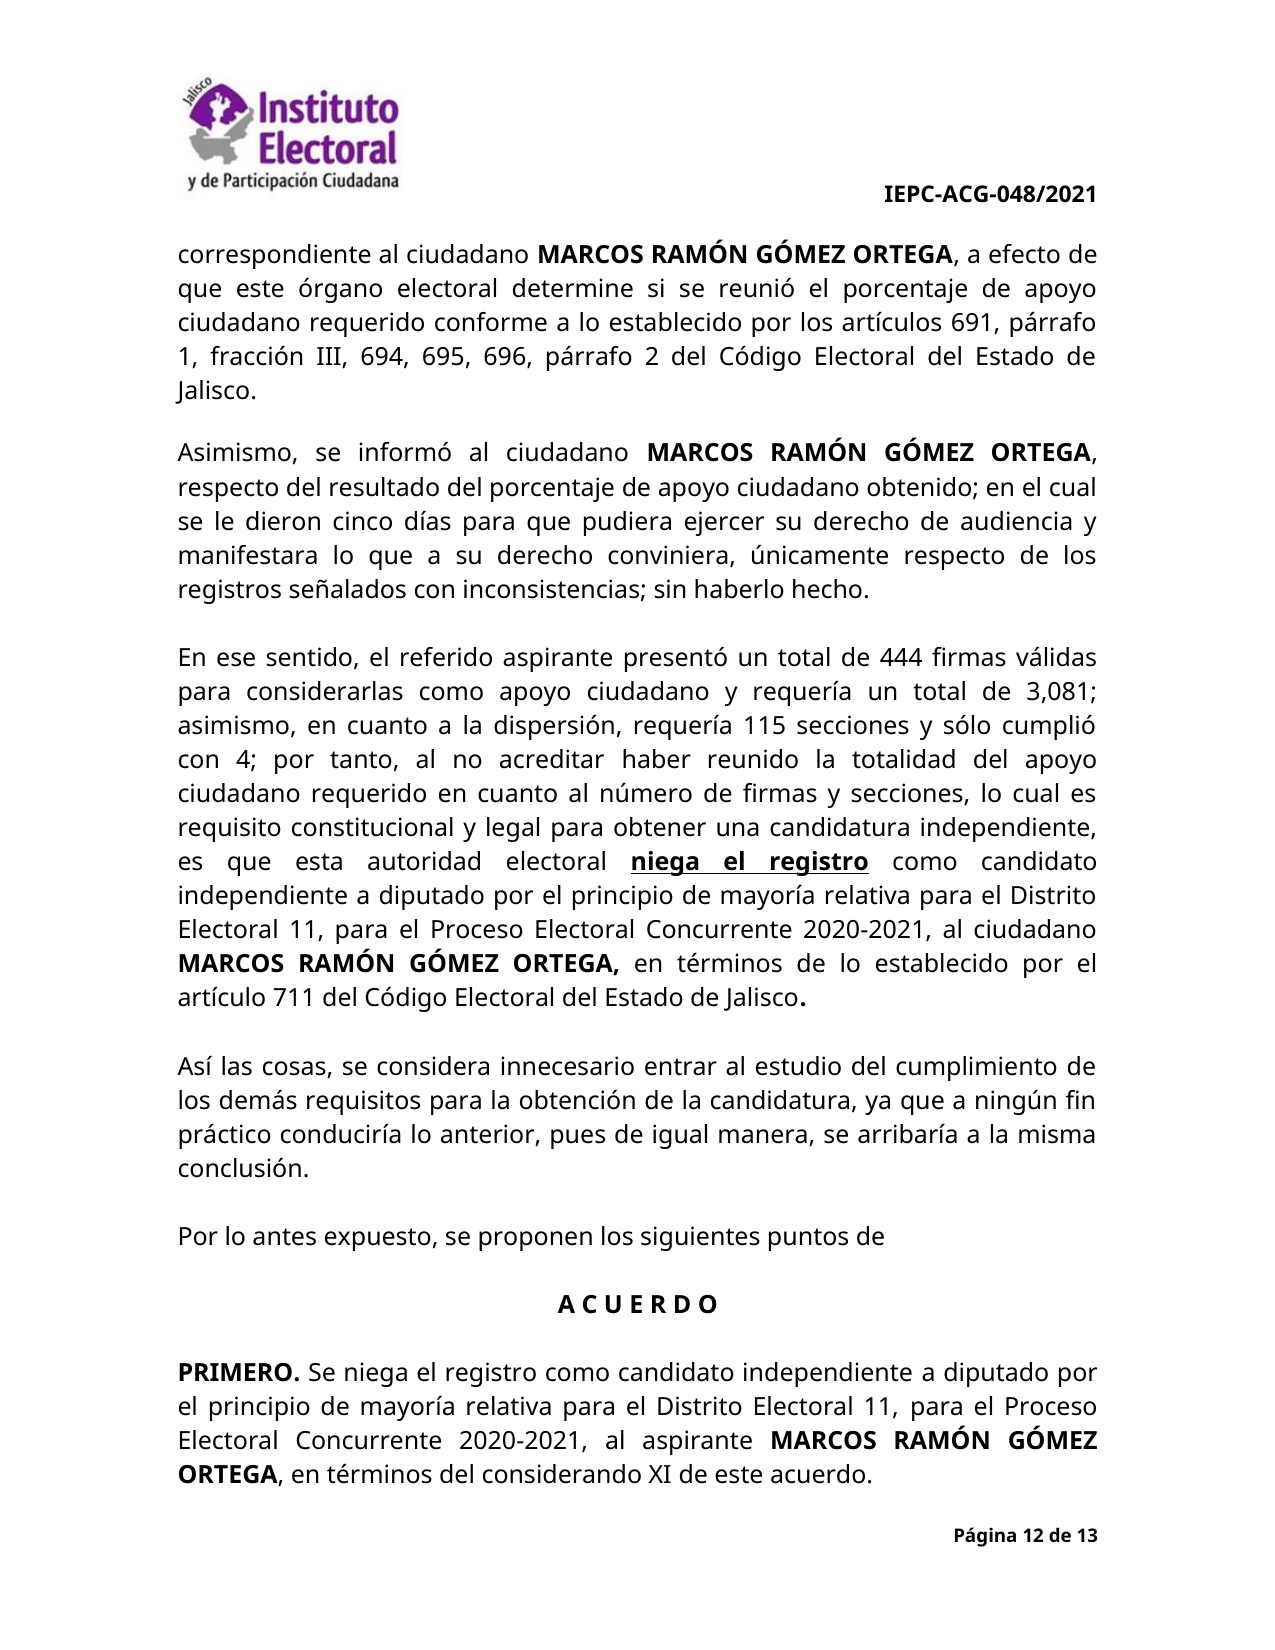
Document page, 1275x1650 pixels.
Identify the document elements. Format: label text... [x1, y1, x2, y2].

text Así las cosas, se considera innecesario entrar al estudio del cumplimiento de los demás requisitos para la obtención de la candidatura, ya que a ningún fin práctico conduciría lo anterior, pues de igual manera, se arribaría a la misma conclusión. [177, 1048, 1098, 1184]
text Asimismo, se informó al ciudadano MARCOS RAMÓN GÓMEZ ORTEGA, respecto del resultado del porcentaje de apoyo ciudadano obtenido; en el cual se le dieron cinco días para que pudiera ejercer su derecho de audiencia y manifestara lo que a su derecho conviniera, únicamente respecto de los registros señalados con inconsistencias; sin haberlo hecho. [177, 435, 1098, 605]
picture [177, 73, 406, 202]
text Por lo antes expuesto, se proponen los siguientes puntos de [177, 1218, 1098, 1253]
text PRIMERO. Se niega el registro como candidato independiente a diputado por el principio de mayoría relativa para el Distrito Electoral 11, para el Proceso Electoral Concurrente 2020-2021, al aspirante MARCOS RAMÓN GÓMEZ ORTEGA, en términos del considerando XI de este acuerdo. [177, 1355, 1098, 1491]
text A C U E R D O [177, 1287, 1098, 1321]
text En ese sentido, el referido aspirante presentó un total de 444 firmas válidas para considerarlas como apoyo ciudadano y requería un total de 3,081; asimismo, en cuanto a la dispersión, requería 115 secciones y sólo cumplió con 4; por tanto, al no acreditar haber reunido la totalidad del apoyo ciudadano requerido en cuanto al número de firmas y secciones, lo cual es requisito constitucional y legal para obtener una candidatura independiente, es que esta autoridad electoral niega el registro como candidato independiente a diputado por el principio de mayoría relativa para el Distrito Electoral 11, para el Proceso Electoral Concurrente 2020-2021, al ciudadano MARCOS RAMÓN GÓMEZ ORTEGA, en términos de lo establecido por el artículo 711 del Código Electoral del Estado de Jalisco. [177, 639, 1098, 1014]
